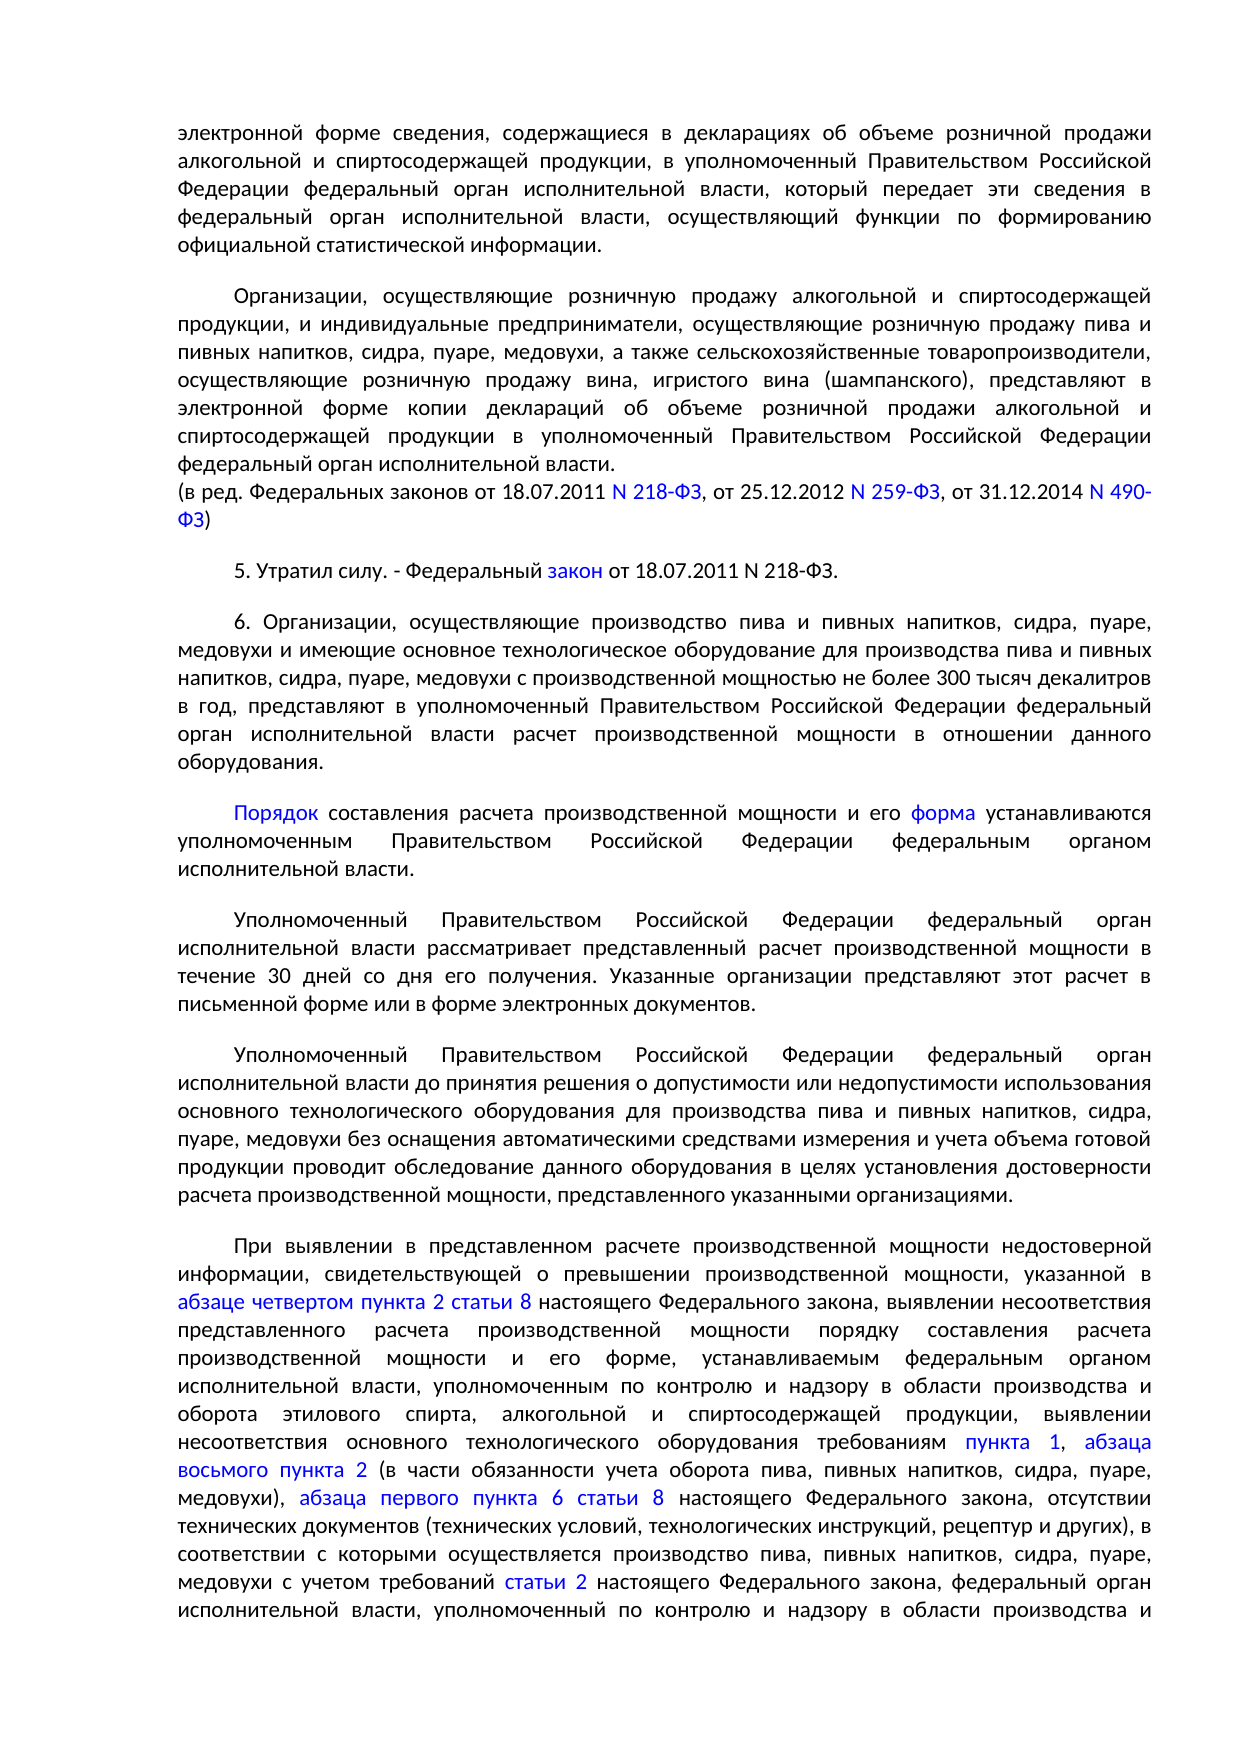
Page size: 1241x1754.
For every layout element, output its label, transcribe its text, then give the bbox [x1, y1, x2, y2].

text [177, 118, 1152, 258]
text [177, 1231, 1152, 1623]
text (в ред. Федеральных законов от 18.07.2011 N 218-ФЗ, от 25.12.2012 N 259-ФЗ, от 31.12.2014 N 490-ФЗ) [177, 477, 1152, 533]
text 6. Организации, осуществляющие производство пива и пивных напитков, сидра, пуаре, медовухи и имеющие основное технологическое оборудование для производства пива и пивных напитков, сидра, пуаре, медовухи с производственной мощностью не более 300 тысяч декалитров в год, представляют в уполномоченный Правительством Российской Федерации федеральный орган исполнительной власти расчет производственной мощности в отношении данного оборудования. [177, 607, 1152, 775]
text Уполномоченный Правительством Российской Федерации федеральный орган исполнительной власти рассматривает представленный расчет производственной мощности в течение 30 дней со дня его получения. Указанные организации представляют этот расчет в письменной форме или в форме электронных документов. [177, 905, 1152, 1017]
text 5. Утратил силу. - Федеральный закон от 18.07.2011 N 218-ФЗ. [177, 556, 1152, 584]
text Организации, осуществляющие розничную продажу алкогольной и спиртосодержащей продукции, и индивидуальные предприниматели, осуществляющие розничную продажу пива и пивных напитков, сидра, пуаре, медовухи, а также сельскохозяйственные товаропроизводители, осуществляющие розничную продажу вина, игристого вина (шампанского), представляют в электронной форме копии деклараций об объеме розничной продажи алкогольной и спиртосодержащей продукции в уполномоченный Правительством Российской Федерации федеральный орган исполнительной власти. [177, 281, 1152, 477]
text Уполномоченный Правительством Российской Федерации федеральный орган исполнительной власти до принятия решения о допустимости или недопустимости использования основного технологического оборудования для производства пива и пивных напитков, сидра, пуаре, медовухи без оснащения автоматическими средствами измерения и учета объема готовой продукции проводит обследование данного оборудования в целях установления достоверности расчета производственной мощности, представленного указанными организациями. [177, 1040, 1152, 1208]
text Порядок составления расчета производственной мощности и его форма устанавливаются уполномоченным Правительством Российской Федерации федеральным органом исполнительной власти. [177, 798, 1152, 882]
